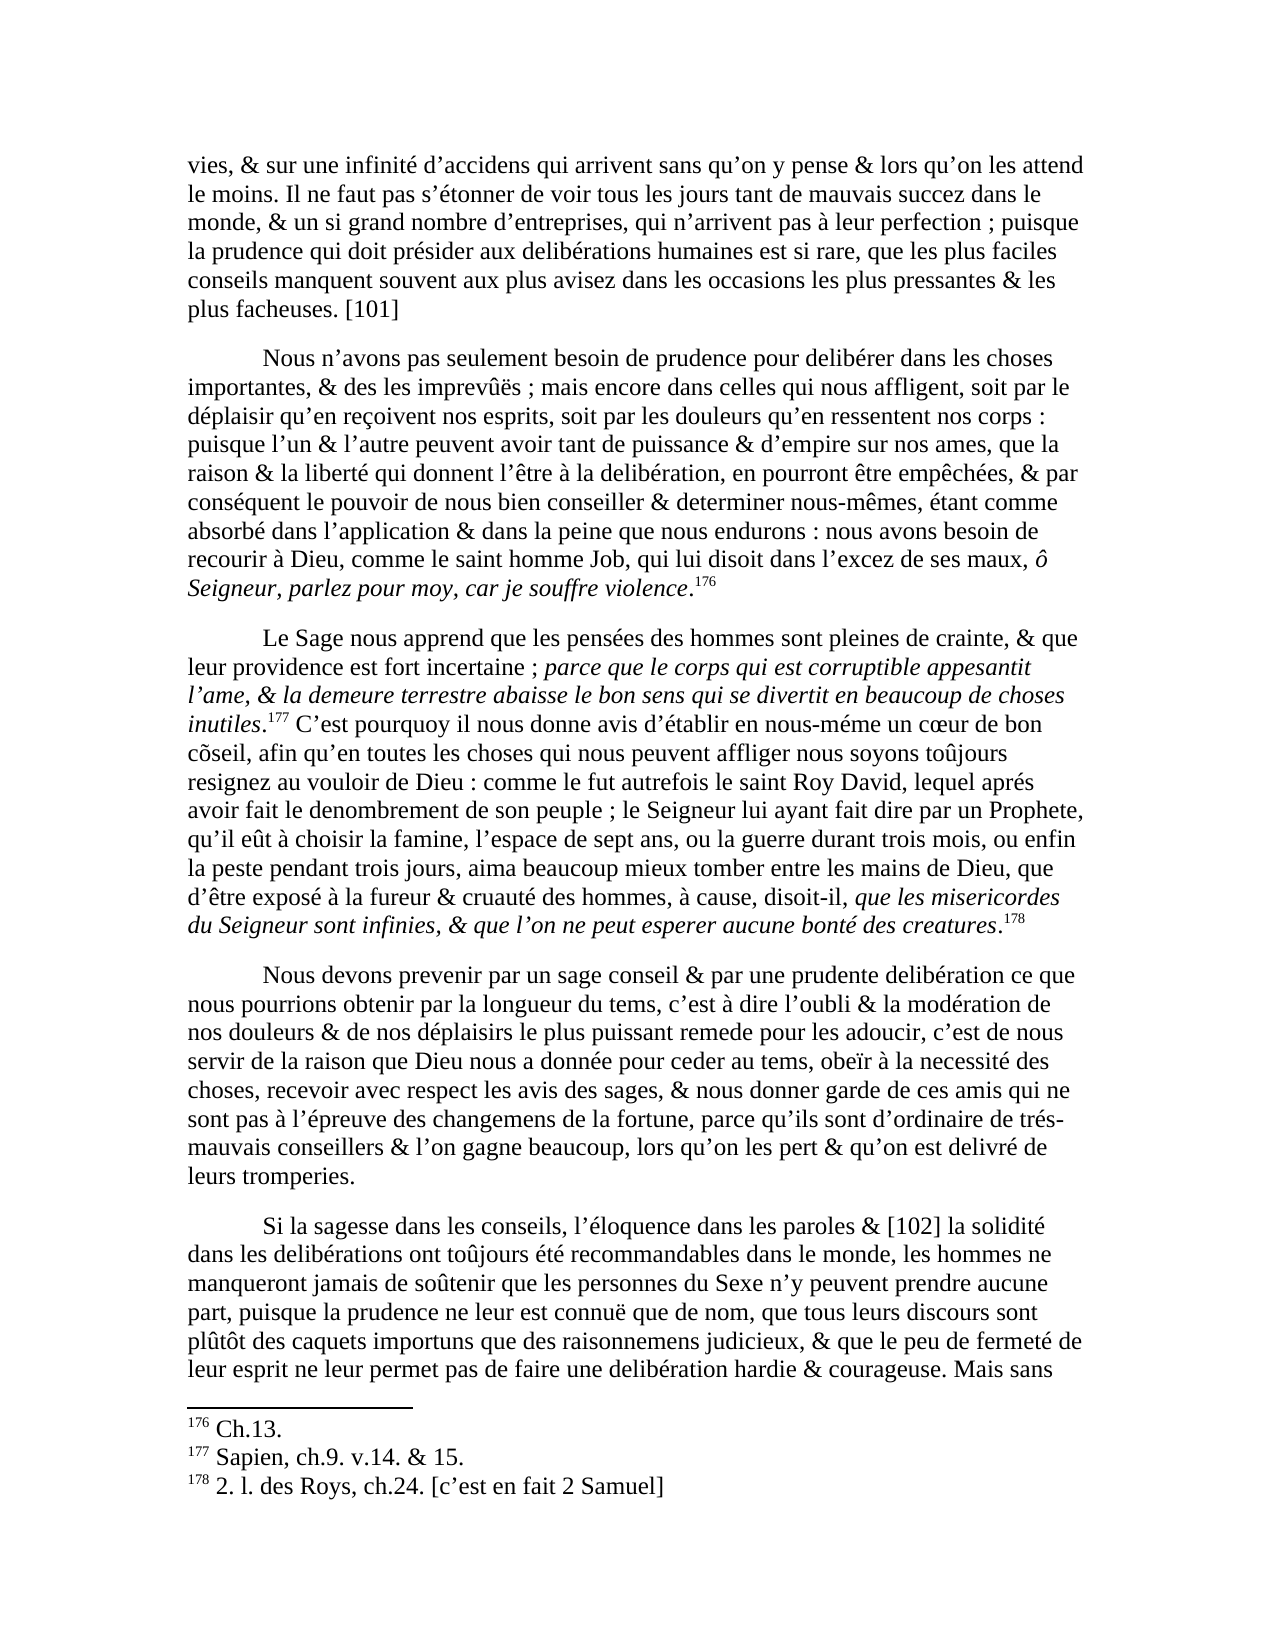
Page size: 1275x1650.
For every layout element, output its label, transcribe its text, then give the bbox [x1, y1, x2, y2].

text Nous n’avons pas seulement besoin de prudence pour delibérer dans les choses importantes, & des les imprevûës ; mais encore dans celles qui nous affligent, soit par le déplaisir qu’en reçoivent nos esprits, soit par les douleurs qu’en ressentent nos corps : puisque l’un & l’autre peuvent avoir tant de puissance & d’empire sur nos ames, que la raison & la liberté qui donnent l’être à la delibération, en pourront être empêchées, & par conséquent le pouvoir de nous bien conseiller & determiner nous-mêmes, étant comme absorbé dans l’application & dans la peine que nous endurons : nous avons besoin de recourir à Dieu, comme le saint homme Job, qui lui disoit dans l’excez de ses maux, ô Seigneur, parlez pour moy, car je souffre violence. [187, 343, 1087, 602]
text Nous devons prevenir par un sage conseil & par une prudente delibération ce que nous pourrions obtenir par la longueur du tems, c’est à dire l’oubli & la modération de nos douleurs & de nos déplaisirs le plus puissant remede pour les adoucir, c’est de nous servir de la raison que Dieu nous a donnée pour ceder au tems, obeïr à la necessité des choses, recevoir avec respect les avis des sages, & nous donner garde de ces amis qui ne sont pas à l’épreuve des changemens de la fortune, parce qu’ils sont d’ordinaire de trés-mauvais conseillers & l’on gagne beaucoup, lors qu’on les pert & qu’on est delivré de leurs tromperies. [187, 960, 1087, 1190]
text Le Sage nous apprend que les pensées des hommes sont pleines de crainte, & que leur providence est fort incertaine ; parce que le corps qui est corruptible appesantit l’ame, & la demeure terrestre abaisse le bon sens qui se divertit en beaucoup de choses inutiles. C’est pourquoy il nous donne avis d’établir en nous-méme un cœur de bon cõseil, afin qu’en toutes les choses qui nous peuvent affliger nous soyons toûjours resignez au vouloir de Dieu : comme le fut autrefois le saint Roy David, lequel aprés avoir fait le denombrement de son peuple ; le Seigneur lui ayant fait dire par un Prophete, qu’il eût à choisir la famine, l’espace de sept ans, ou la guerre durant trois mois, ou enfin la peste pendant trois jours, aima beaucoup mieux tomber entre les mains de Dieu, que d’être exposé à la fureur & cruauté des hommes, à cause, disoit-il, que les misericordes du Seigneur sont infinies, & que l’on ne peut esperer aucune bonté des creatures. [187, 623, 1087, 939]
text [187, 1211, 1087, 1383]
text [187, 150, 1087, 322]
